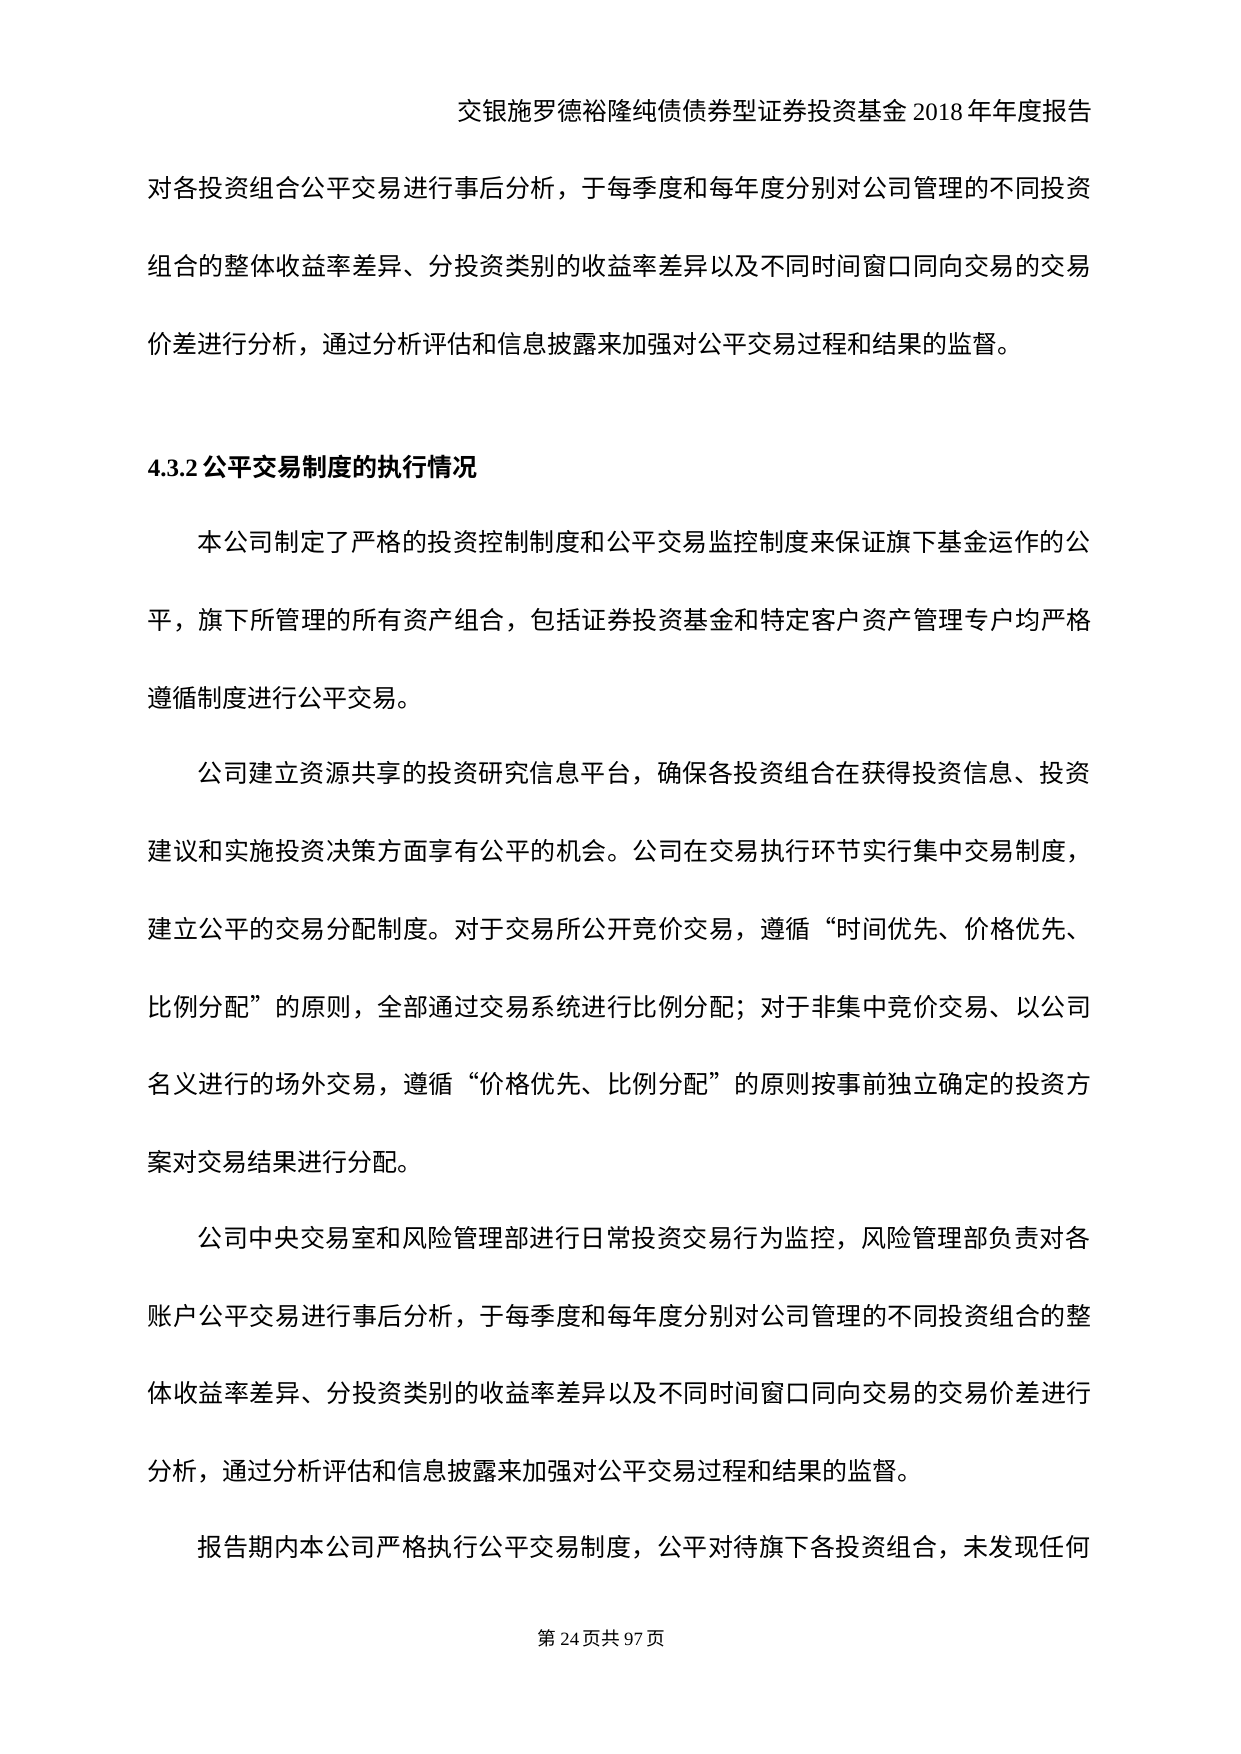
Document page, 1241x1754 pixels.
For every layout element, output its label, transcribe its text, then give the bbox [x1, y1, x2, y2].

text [148, 1513, 1092, 1578]
text 公司建立资源共享的投资研究信息平台，确保各投资组合在获得投资信息、投资建议和实施投资决策方面享有公平的机会。公司在交易执行环节实行集中交易制度，建立公平的交易分配制度。对于交易所公开竞价交易，遵循“时间优先、价格优先、比例分配”的原则，全部通过交易系统进行比例分配；对于非集中竞价交易、以公司名义进行的场外交易，遵循“价格优先、比例分配”的原则按事前独立确定的投资方案对交易结果进行分配。 [148, 739, 1092, 1193]
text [148, 154, 1092, 375]
text 公司中央交易室和风险管理部进行日常投资交易行为监控，风险管理部负责对各账户公平交易进行事后分析，于每季度和每年度分别对公司管理的不同投资组合的整体收益率差异、分投资类别的收益率差异以及不同时间窗口同向交易的交易价差进行分析，通过分析评估和信息披露来加强对公平交易过程和结果的监督。 [148, 1204, 1092, 1502]
text 本公司制定了严格的投资控制制度和公平交易监控制度来保证旗下基金运作的公平，旗下所管理的所有资产组合，包括证券投资基金和特定客户资产管理专户均严格遵循制度进行公平交易。 [148, 508, 1092, 729]
text 4.3.2公平交易制度的执行情况 [148, 433, 1092, 498]
